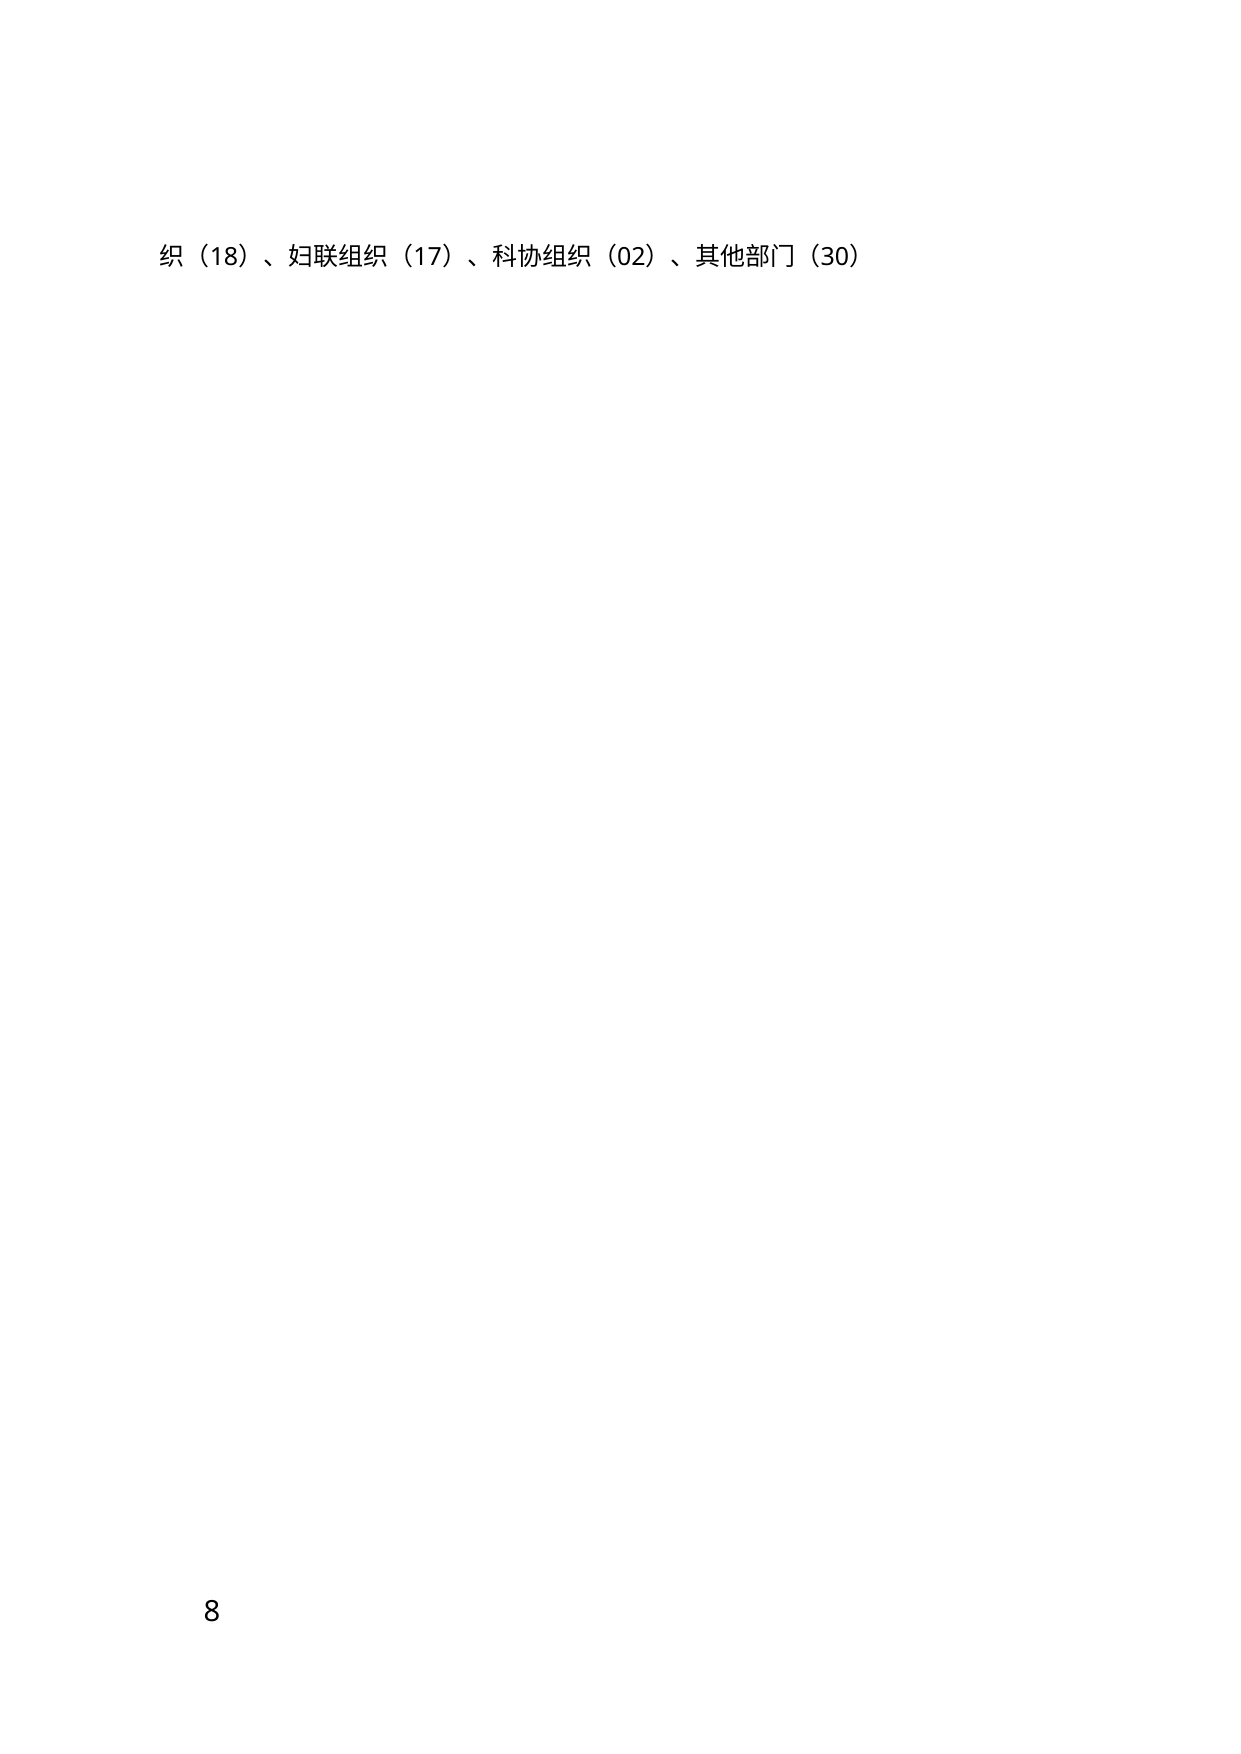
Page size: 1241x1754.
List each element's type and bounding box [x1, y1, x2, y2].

text [159, 233, 1081, 273]
